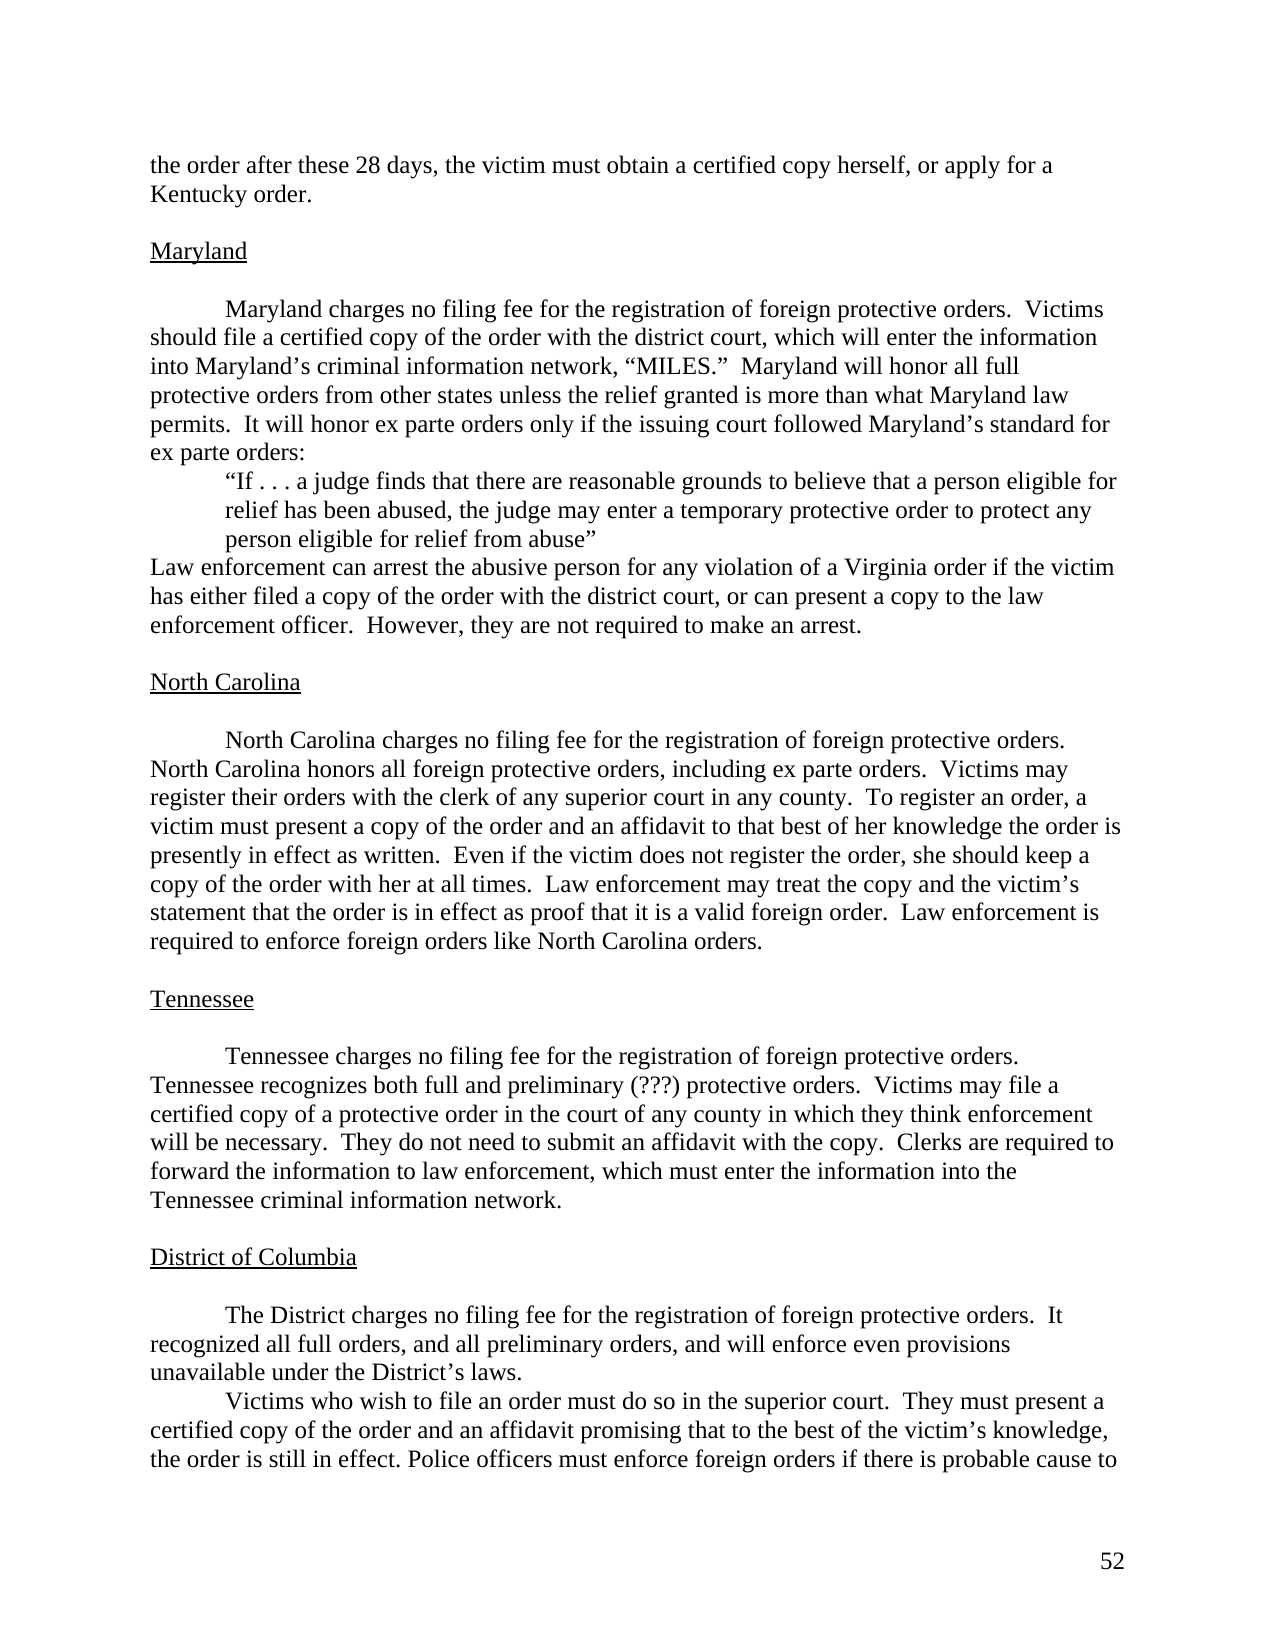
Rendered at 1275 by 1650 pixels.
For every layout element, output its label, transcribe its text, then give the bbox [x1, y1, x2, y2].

text “If . . . a judge finds that there are reasonable grounds to believe that a person eligible for relief has been abused, the judge may enter a temporary protective order to protect any person eligible for relief from abuse” [225, 466, 1125, 552]
text Maryland charges no filing fee for the registration of foreign protective orders. Victims should file a certified copy of the order with the district court, which will enter the information into Maryland’s criminal information network, “MILES.” Maryland will honor all full protective orders from other states unless the relief granted is more than what Maryland law permits. It will honor ex parte orders only if the issuing court followed Maryland’s standard for ex parte orders: [150, 294, 1125, 466]
text North Carolina [150, 667, 1125, 696]
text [150, 150, 1125, 207]
text District of Columbia [150, 1242, 1125, 1271]
text Law enforcement can arrest the abusive person for any violation of a Virginia order if the victim has either filed a copy of the order with the district court, or can present a copy to the law enforcement officer. However, they are not required to make an arrest. [150, 552, 1125, 639]
text Tennessee charges no filing fee for the registration of foreign protective orders. Tennessee recognizes both full and preliminary (???) protective orders. Victims may file a certified copy of a protective order in the court of any county in which they think enforcement will be necessary. They do not need to submit an affidavit with the copy. Clerks are required to forward the information to law enforcement, which must enter the information into the Tennessee criminal information network. [150, 1041, 1125, 1214]
text The District charges no filing fee for the registration of foreign protective orders. It recognized all full orders, and all preliminary orders, and will enforce even provisions unavailable under the District’s laws. [150, 1300, 1125, 1386]
text Tennessee [150, 984, 1125, 1012]
text North Carolina charges no filing fee for the registration of foreign protective orders. North Carolina honors all foreign protective orders, including ex parte orders. Victims may register their orders with the clerk of any superior court in any county. To register an order, a victim must present a copy of the order and an affidavit to that best of her knowledge the order is presently in effect as written. Even if the victim does not register the order, she should keep a copy of the order with her at all times. Law enforcement may treat the copy and the victim’s statement that the order is in effect as proof that it is a valid foreign order. Law enforcement is required to enforce foreign orders like North Carolina orders. [150, 725, 1125, 955]
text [150, 1386, 1125, 1472]
text Maryland [150, 236, 1125, 265]
